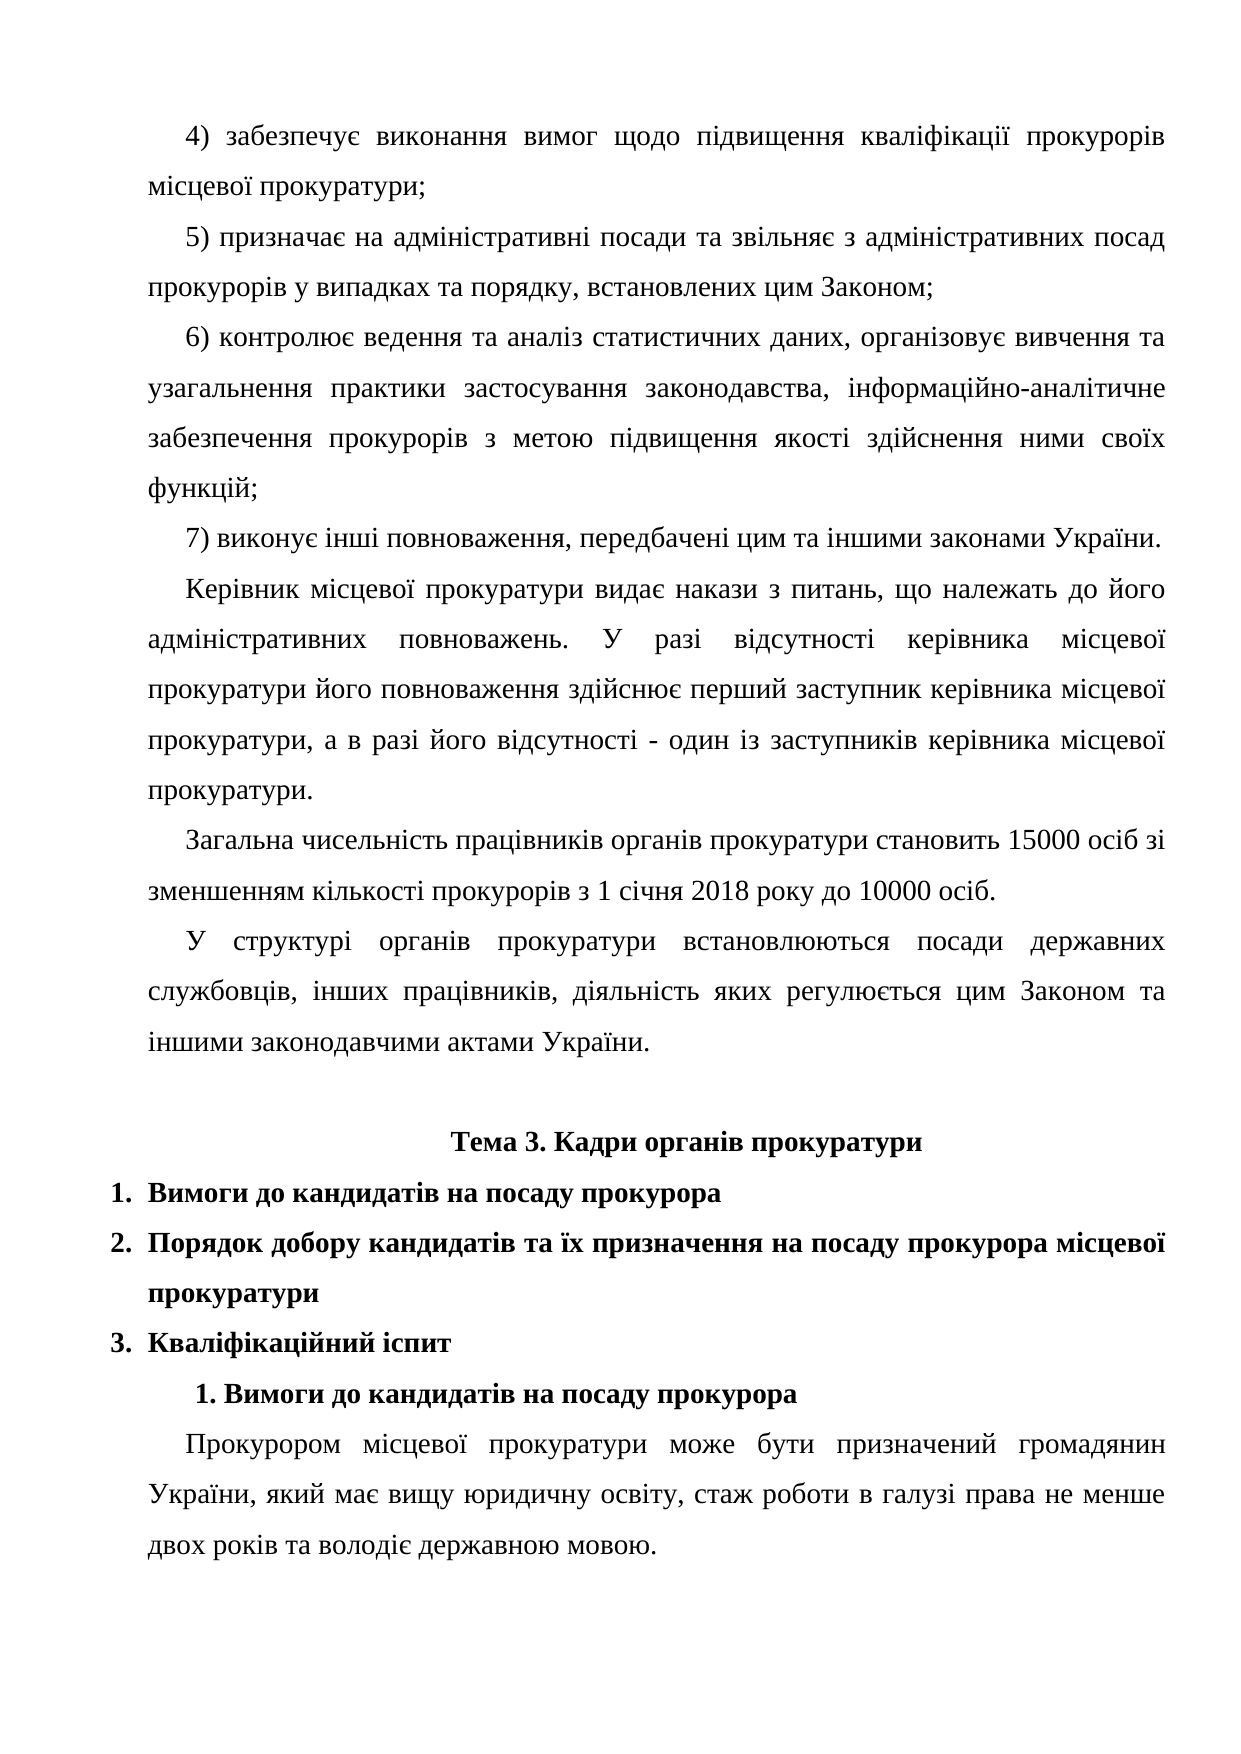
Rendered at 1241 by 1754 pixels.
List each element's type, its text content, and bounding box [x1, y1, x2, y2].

text 7) виконує інші повноваження, передбачені цим та іншими законами України. [148, 521, 1166, 554]
text 6) контролює ведення та аналіз статистичних даних, організовує вивчення та узагальнення практики застосування законодавства, інформаційно-аналітичне забезпечення прокурорів з метою підвищення якості здійснення ними своїх функцій; [148, 319, 1166, 504]
text 4) забезпечує виконання вимог щодо підвищення кваліфікації прокурорів місцевої прокуратури; [148, 118, 1166, 202]
text У структурі органів прокуратури встановлюються посади державних службовців, інших працівників, діяльність яких регулюється цим Законом та іншими законодавчими актами України. [148, 923, 1166, 1057]
text Керівник місцевої прокуратури видає накази з питань, що належать до його адміністративних повноважень. У разі відсутності керівника місцевої прокуратури його повноваження здійснює перший заступник керівника місцевої прокуратури, а в разі його відсутності - один із заступників керівника місцевої прокуратури. [148, 571, 1166, 806]
text Загальна чисельність працівників органів прокуратури становить 15000 осіб зі зменшенням кількості прокурорів з 1 січня 2018 року до 10000 осіб. [148, 822, 1166, 906]
text 1. Вимоги до кандидатів на посаду прокурора [148, 1376, 1166, 1409]
text Тема 3. Кадри органів прокуратури [148, 1124, 1166, 1158]
list Вимоги до кандидатів на посаду прокурора [110, 1175, 1166, 1208]
text 5) призначає на адміністративні посади та звільняє з адміністративних посад прокурорів у випадках та порядку, встановлених цим Законом; [148, 219, 1166, 303]
list Кваліфікаційний іспит [110, 1326, 1166, 1359]
text Прокурором місцевої прокуратури може бути призначений громадянин України, який має вищу юридичну освіту, стаж роботи в галузі права не менше двох років та володіє державною мовою. [148, 1426, 1166, 1560]
list Порядок добору кандидатів та їх призначення на посаду прокурора місцевої прокуратури [110, 1225, 1166, 1309]
